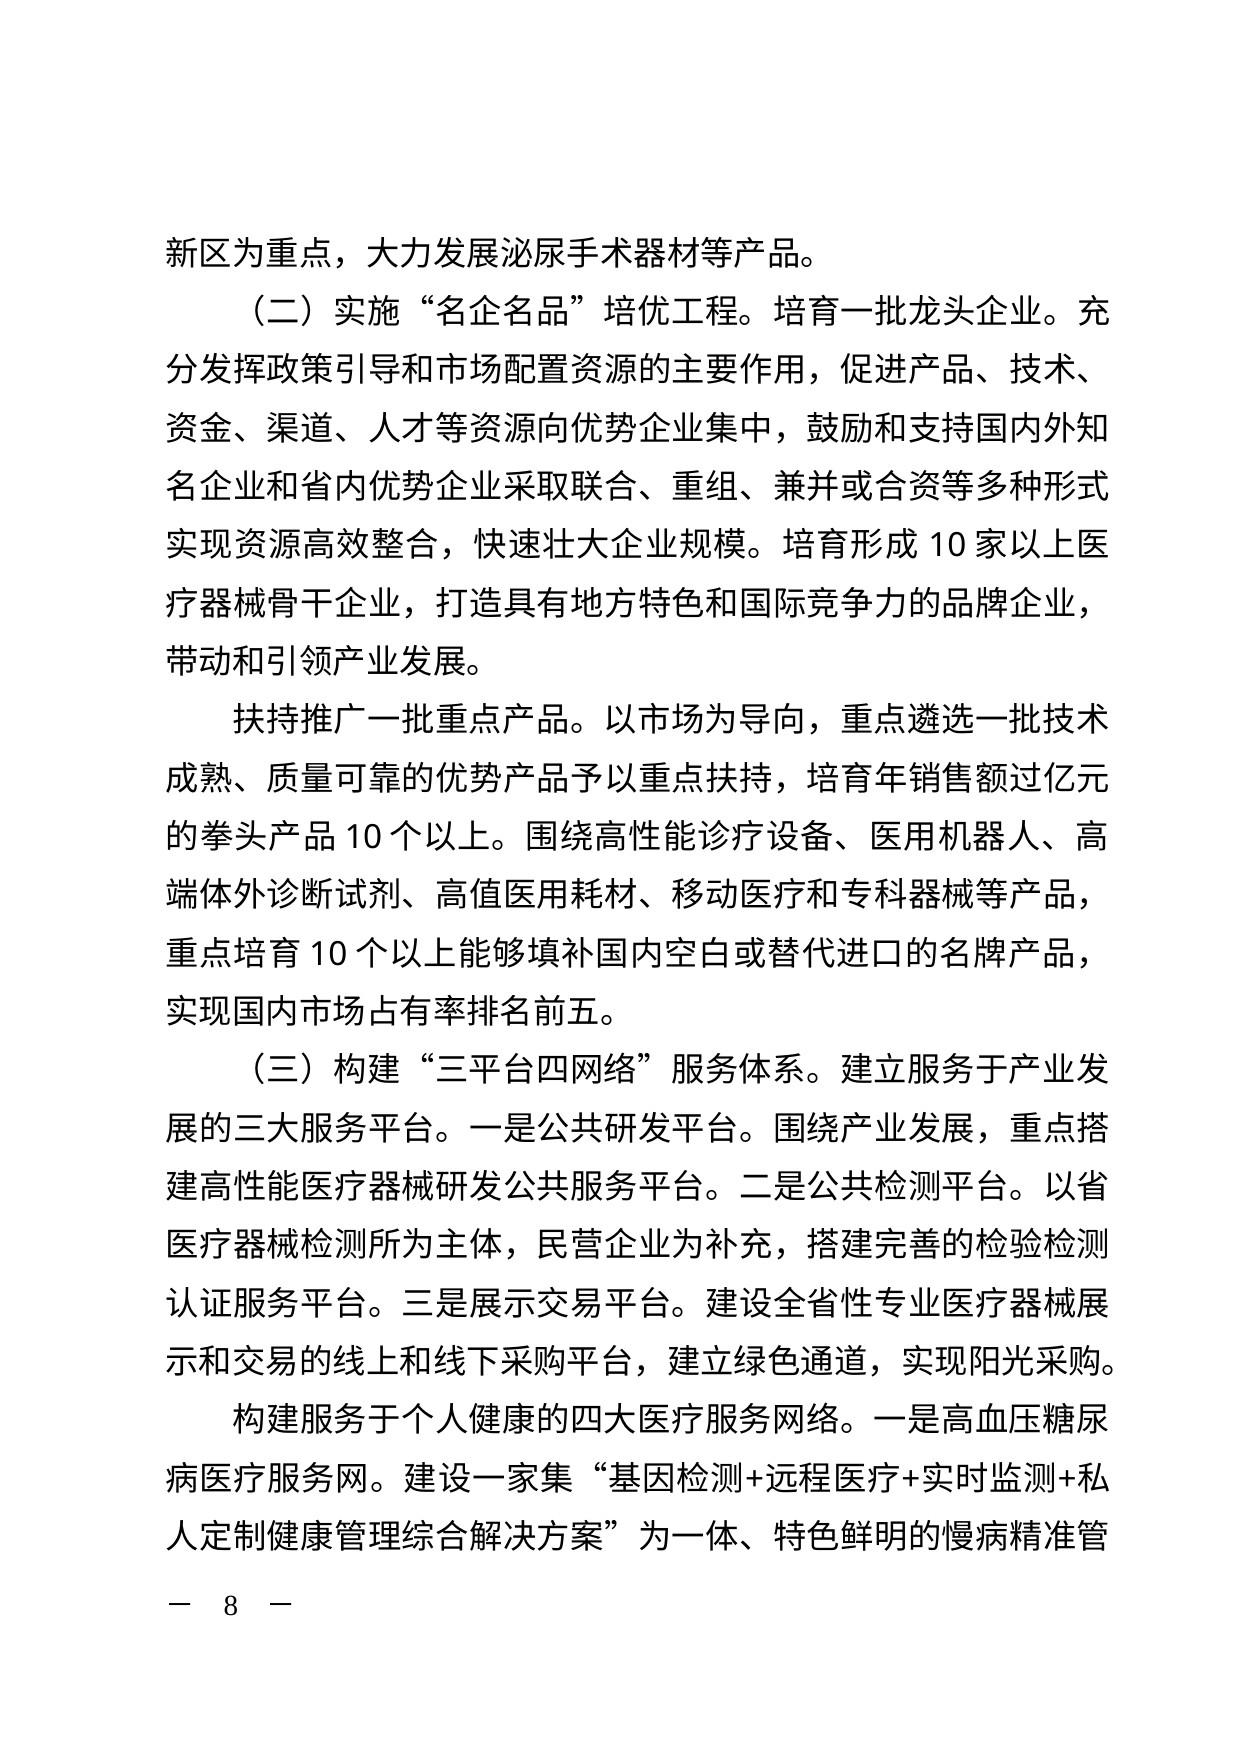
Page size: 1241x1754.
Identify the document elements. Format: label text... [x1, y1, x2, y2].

text （二）实施“名企名品”培优工程。培育一批龙头企业。充分发挥政策引导和市场配置资源的主要作用，促进产品、技术、资金、渠道、人才等资源向优势企业集中，鼓励和支持国内外知名企业和省内优势企业采取联合、重组、兼并或合资等多种形式实现资源高效整合，快速壮大企业规模。培育形成10家以上医疗器械骨干企业，打造具有地方特色和国际竞争力的品牌企业，带动和引领产业发展。 [165, 277, 1110, 685]
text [165, 1385, 1110, 1560]
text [165, 218, 1110, 277]
text 扶持推广一批重点产品。以市场为导向，重点遴选一批技术成熟、质量可靠的优势产品予以重点扶持，培育年销售额过亿元的拳头产品10个以上。围绕高性能诊疗设备、医用机器人、高端体外诊断试剂、高值医用耗材、移动医疗和专科器械等产品，重点培育10个以上能够填补国内空白或替代进口的名牌产品，实现国内市场占有率排名前五。 [165, 685, 1110, 1035]
text （三）构建“三平台四网络”服务体系。建立服务于产业发展的三大服务平台。一是公共研发平台。围绕产业发展，重点搭建高性能医疗器械研发公共服务平台。二是公共检测平台。以省医疗器械检测所为主体，民营企业为补充，搭建完善的检验检测认证服务平台。三是展示交易平台。建设全省性专业医疗器械展示和交易的线上和线下采购平台，建立绿色通道，实现阳光采购。 [165, 1035, 1110, 1385]
